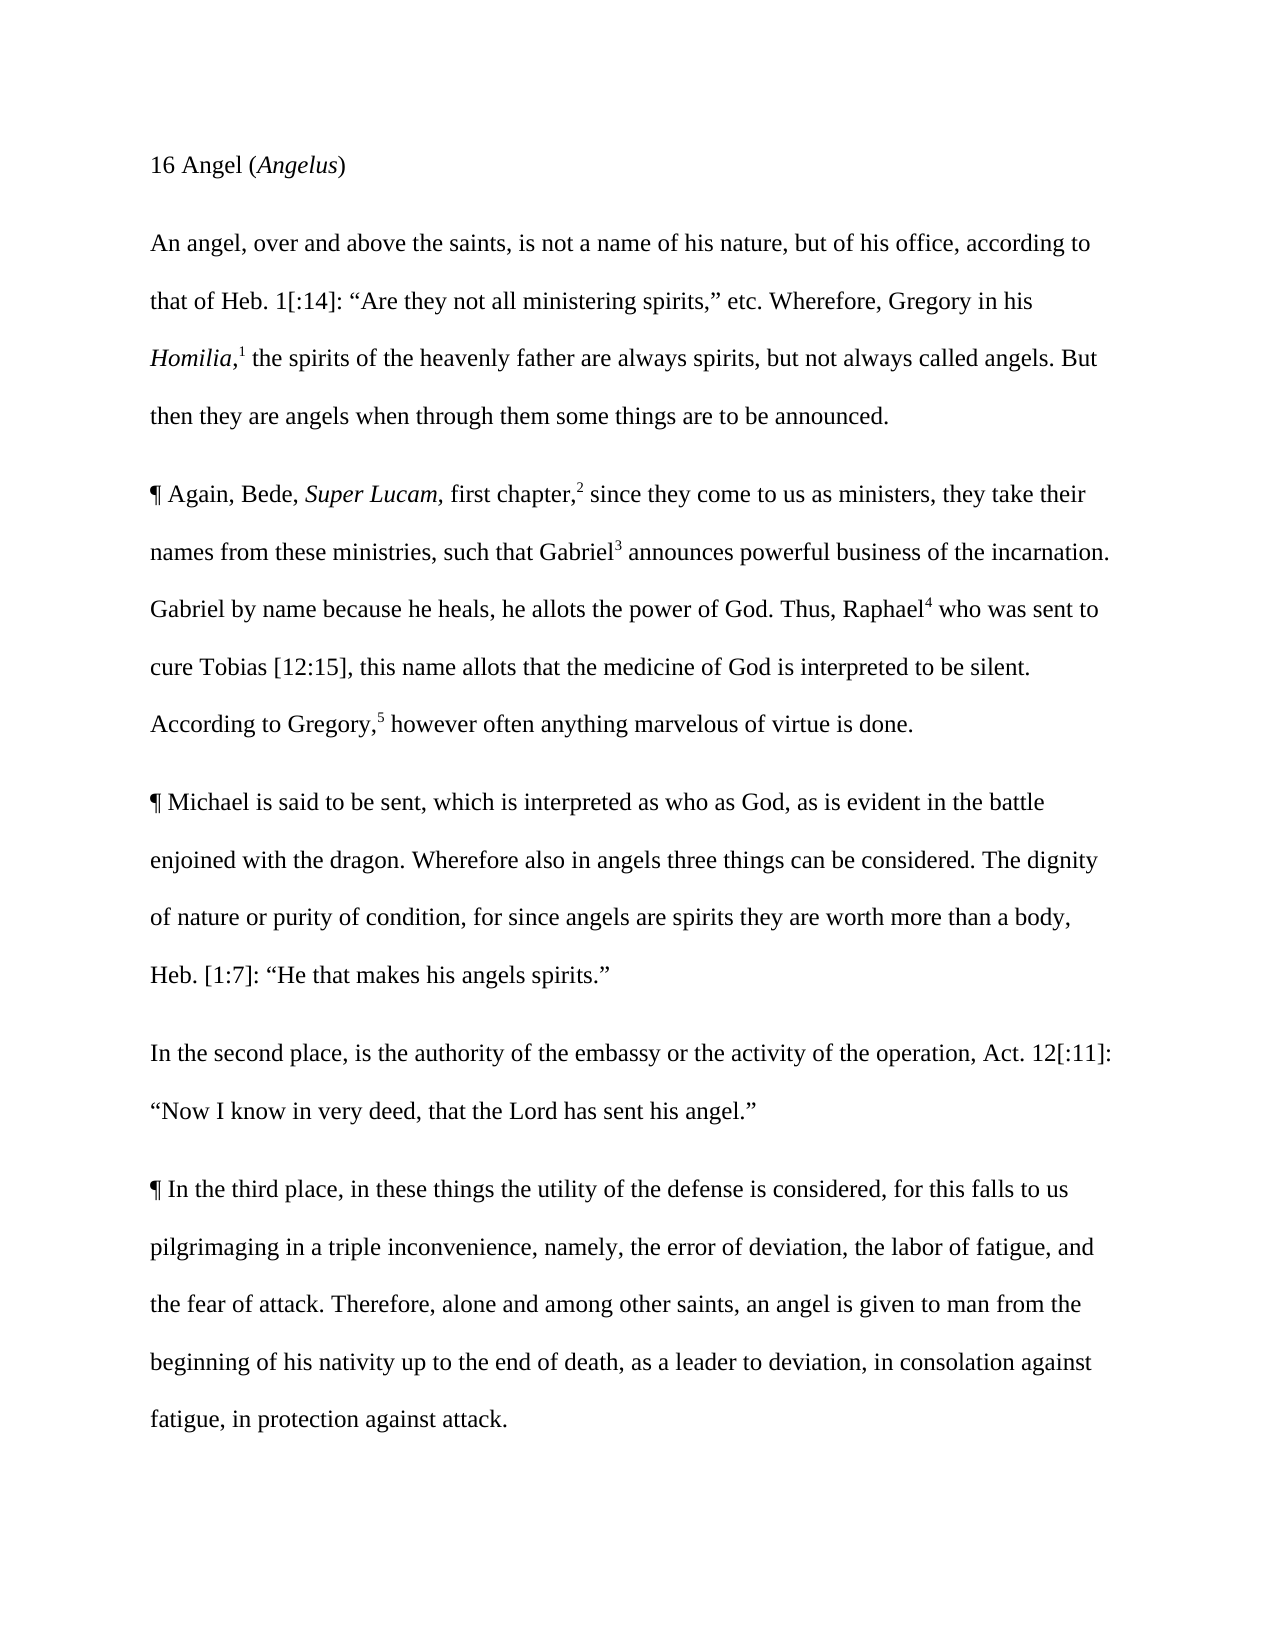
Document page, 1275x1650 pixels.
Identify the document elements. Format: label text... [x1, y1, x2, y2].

text 16 Angel (Angelus) [150, 150, 1125, 179]
text ¶ Michael is said to be sent, which is interpreted as who as God, as is evident in the battle enjoined with the dragon. Wherefore also in angels three things can be considered. The dignity of nature or purity of condition, for since angels are spirits they are worth more than a body, Heb. [1:7]: “He that makes his angels spirits.” [150, 787, 1125, 989]
text An angel, over and above the saints, is not a name of his nature, but of his office, according to that of Heb. 1[:14]: “Are they not all ministering spirits,” etc. Wherefore, Gregory in his Homilia, the spirits of the heavenly father are always spirits, but not always called angels. But then they are angels when through them some things are to be announced. [150, 228, 1125, 429]
text ¶ In the third place, in these things the utility of the defense is considered, for this falls to us pilgrimaging in a triple inconvenience, namely, the error of deviation, the labor of fatigue, and the fear of attack. Therefore, alone and among other saints, an angel is given to man from the beginning of his nativity up to the end of death, as a leader to deviation, in consolation against fatigue, in protection against attack. [150, 1174, 1125, 1433]
text In the second place, is the authority of the embassy or the activity of the operation, Act. 12[:11]: “Now I know in very deed, that the Lord has sent his angel.” [150, 1038, 1125, 1124]
text ¶ Again, Bede, Super Lucam, first chapter, since they come to us as ministers, they take their names from these ministries, such that Gabriel announces powerful business of the incarnation. Gabriel by name because he heals, he allots the power of God. Thus, Raphael who was sent to cure Tobias [], this name allots that the medicine of God is interpreted to be silent. According to Gregory, however often anything marvelous of virtue is done. [150, 479, 1125, 738]
